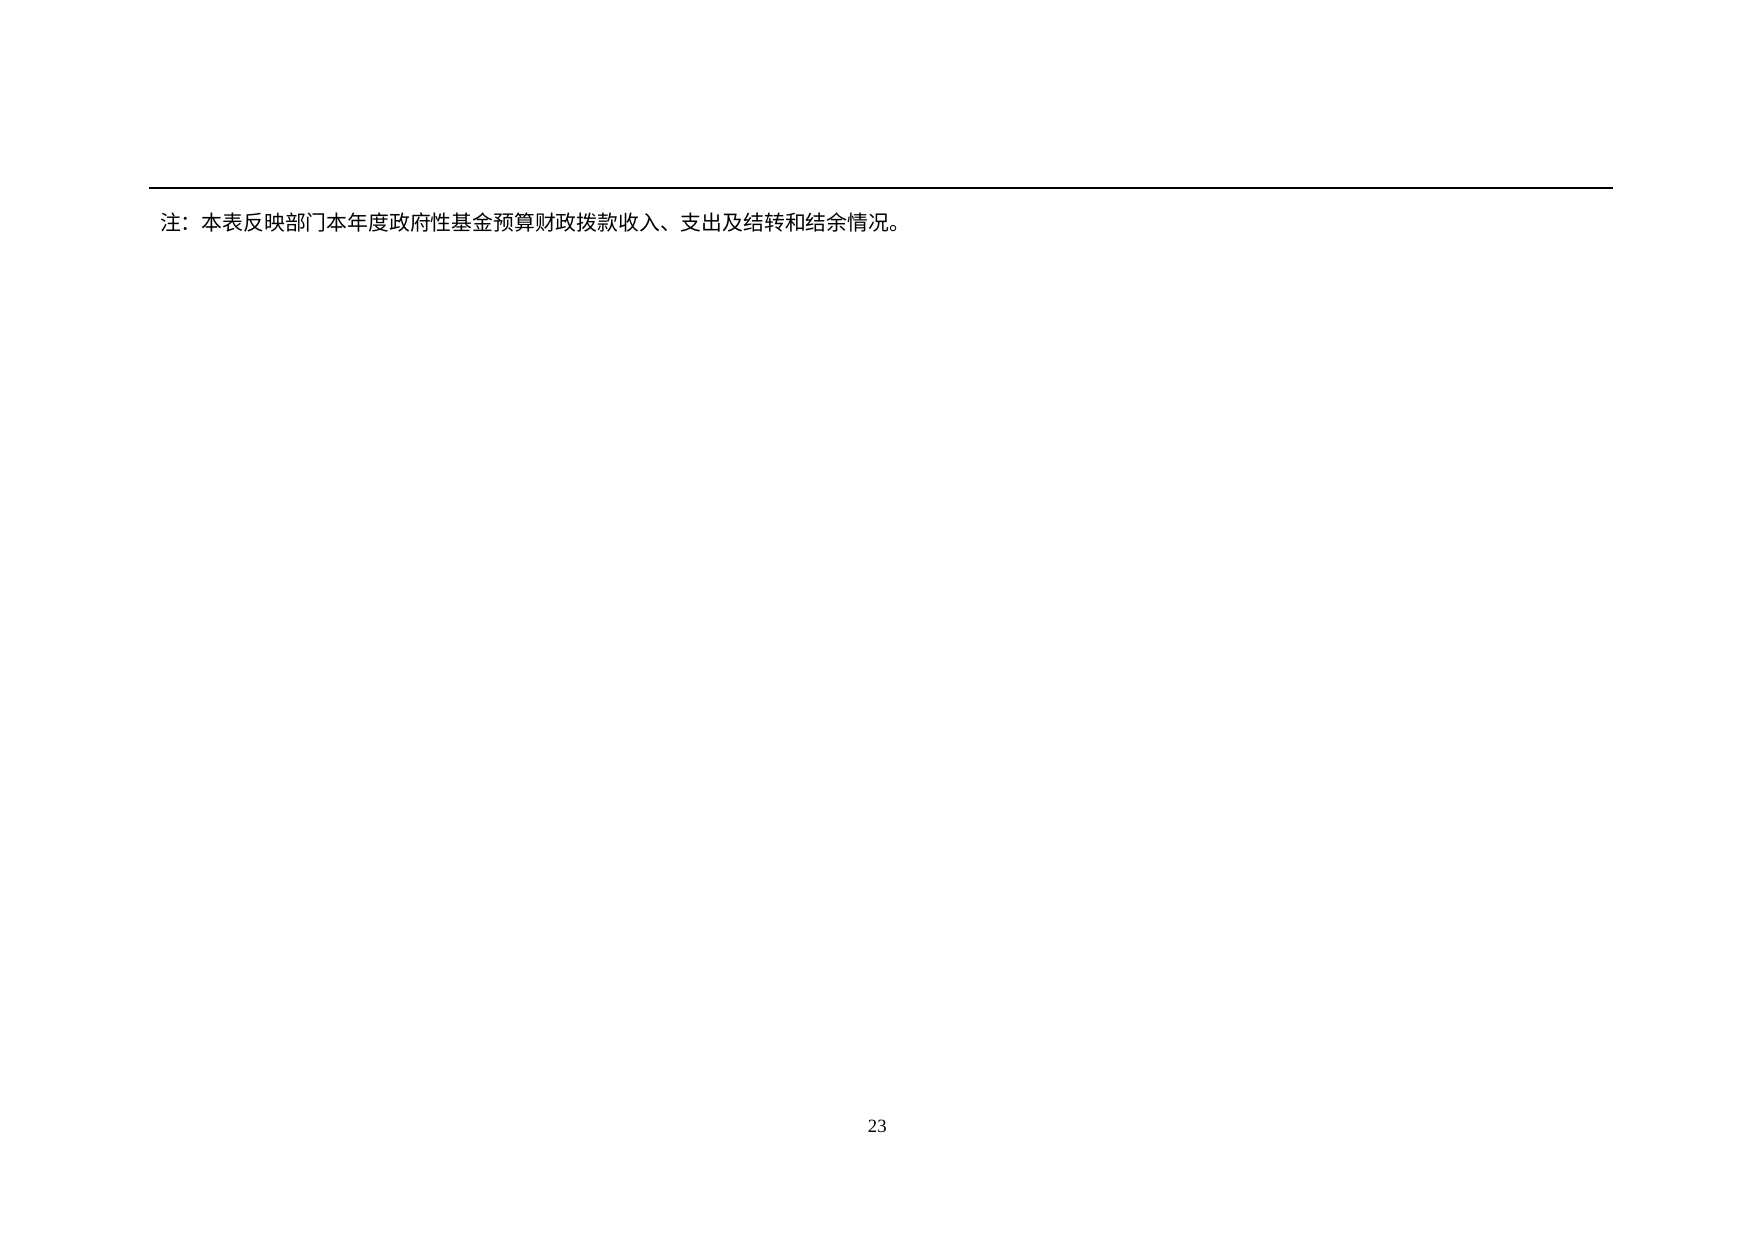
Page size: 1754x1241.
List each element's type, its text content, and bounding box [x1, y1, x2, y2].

table_cell 注：本表反映部门本年度政府性基金预算财政拨款收入、支出及结转和结余情况。 [149, 189, 1612, 254]
